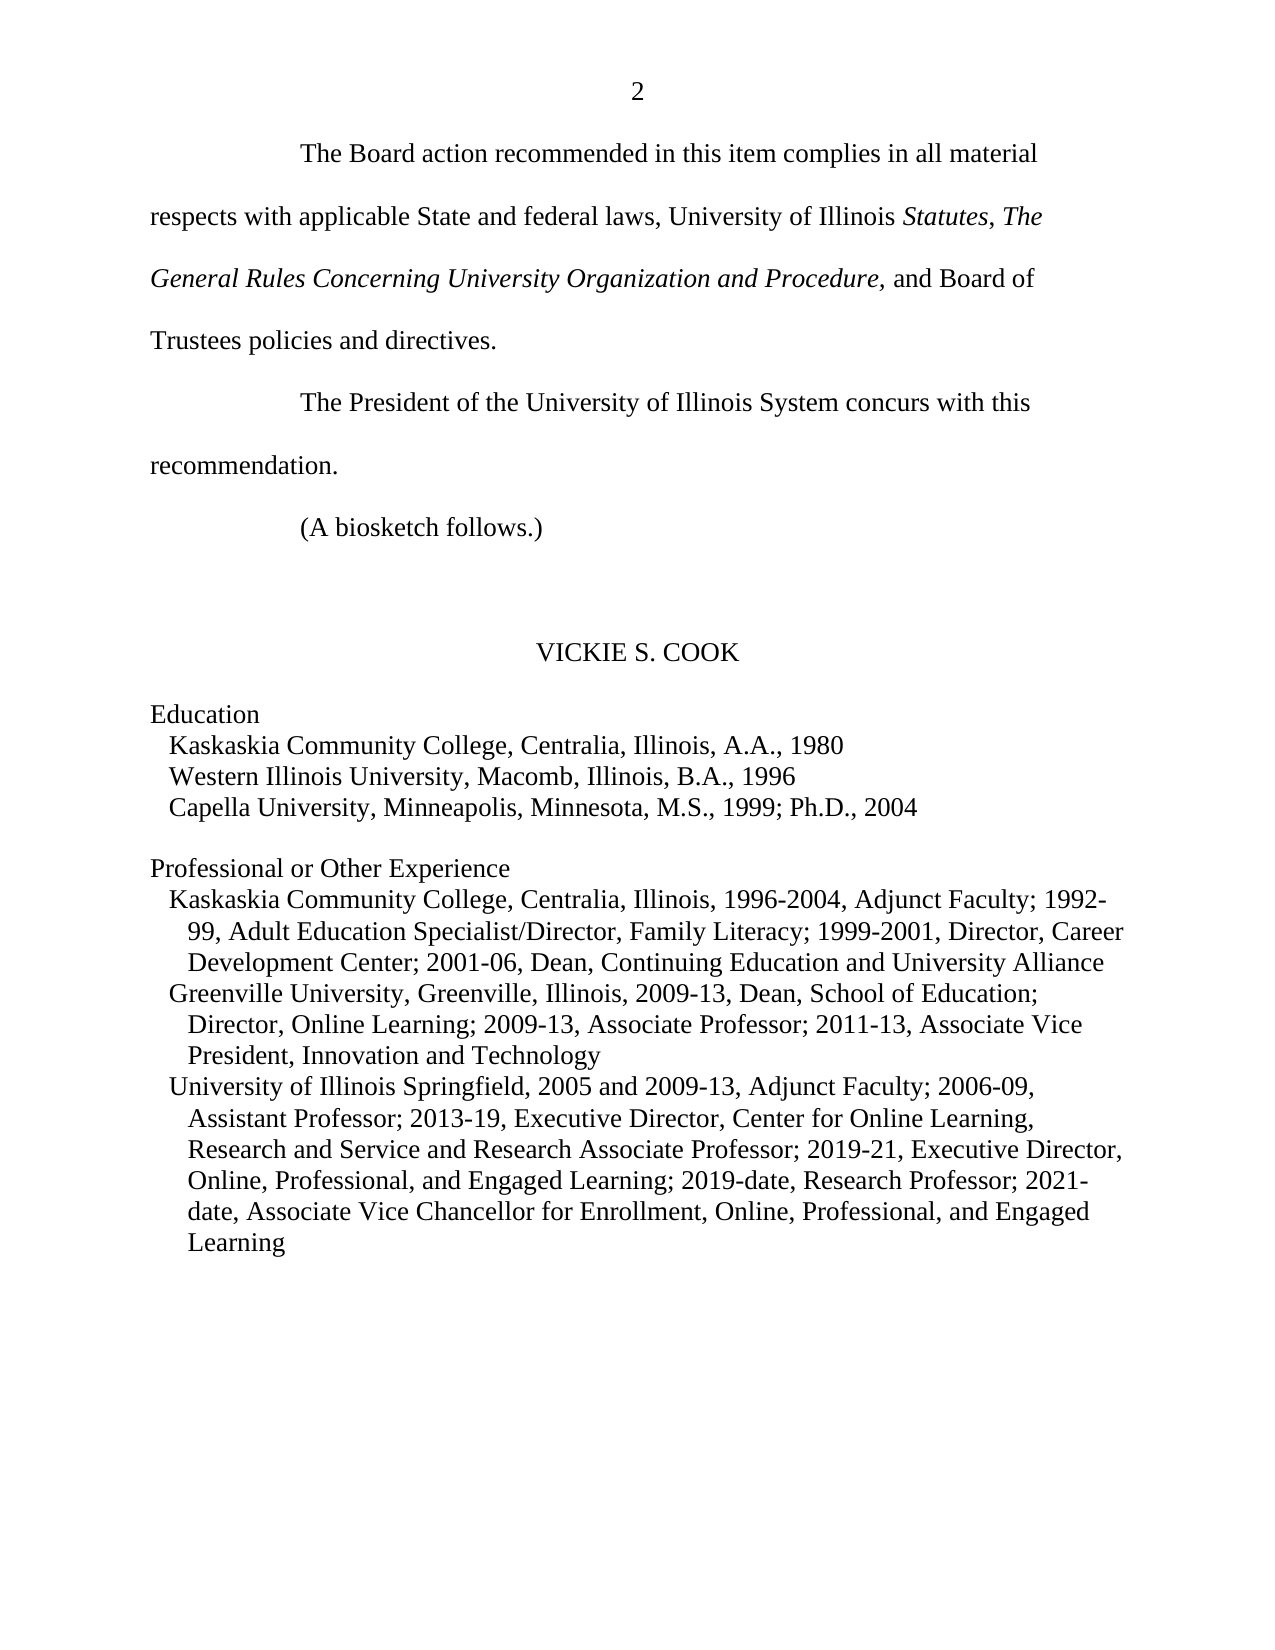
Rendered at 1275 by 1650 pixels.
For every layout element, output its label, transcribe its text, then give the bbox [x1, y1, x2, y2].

text Kaskaskia Community College, Centralia, Illinois, A.A., 1980 [169, 729, 1125, 760]
text The Board action recommended in this item complies in all material respects with applicable State and federal laws, University of Illinois Statutes, The General Rules Concerning University Organization and Procedure, and Board of Trustees policies and directives. [150, 137, 1125, 355]
text Education [150, 698, 1125, 729]
text Kaskaskia Community College, Centralia, Illinois, 1996-2004, Adjunct Faculty; 1992-99, Adult Education Specialist/Director, Family Literacy; 1999-2001, Director, Career Development Center; 2001-06, Dean, Continuing Education and University Alliance [169, 884, 1125, 977]
text (A biosketch follows.) [150, 511, 1125, 542]
text Capella University, Minneapolis, Minnesota, M.S., 1999; Ph.D., 2004 [169, 791, 1125, 822]
text Greenville University, Greenville, Illinois, 2009-13, Dean, School of Education; Director, Online Learning; 2009-13, Associate Professor; 2011-13, Associate Vice President, Innovation and Technology [169, 977, 1125, 1071]
text VICKIE S. COOK [150, 636, 1125, 667]
text University of Illinois Springfield, 2005 and 2009-13, Adjunct Faculty; 2006-09, Assistant Professor; 2013-19, Executive Director, Center for Online Learning, Research and Service and Research Associate Professor; 2019-21, Executive Director, Online, Professional, and Engaged Learning; 2019-date, Research Professor; 2021-date, Associate Vice Chancellor for Enrollment, Online, Professional, and Engaged Learning [169, 1071, 1125, 1257]
text Western Illinois University, Macomb, Illinois, B.A., 1996 [169, 760, 1125, 791]
text The President of the University of Illinois System concurs with this recommendation. [150, 386, 1125, 480]
text Professional or Other Experience [150, 852, 1125, 884]
